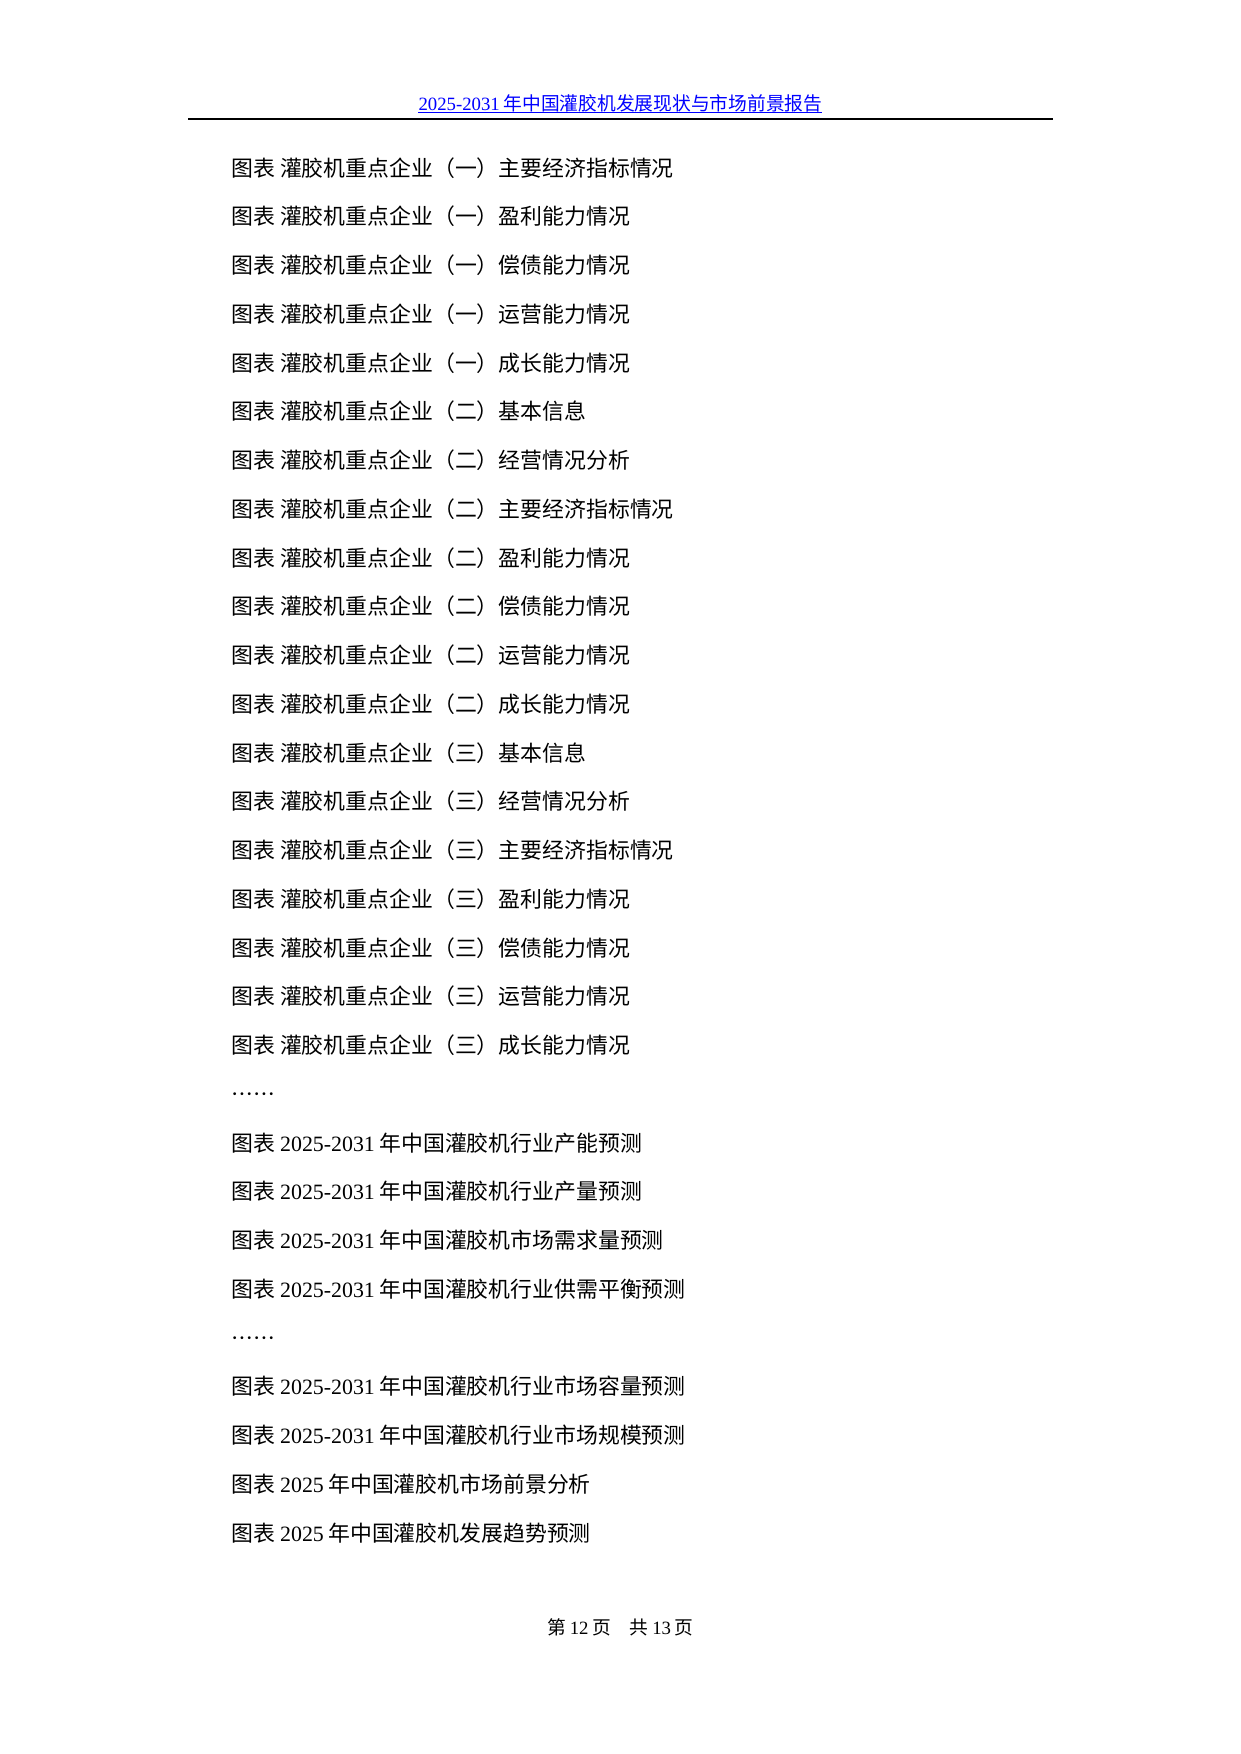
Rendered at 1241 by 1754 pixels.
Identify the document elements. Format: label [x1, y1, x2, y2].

text [187, 150, 1053, 1548]
